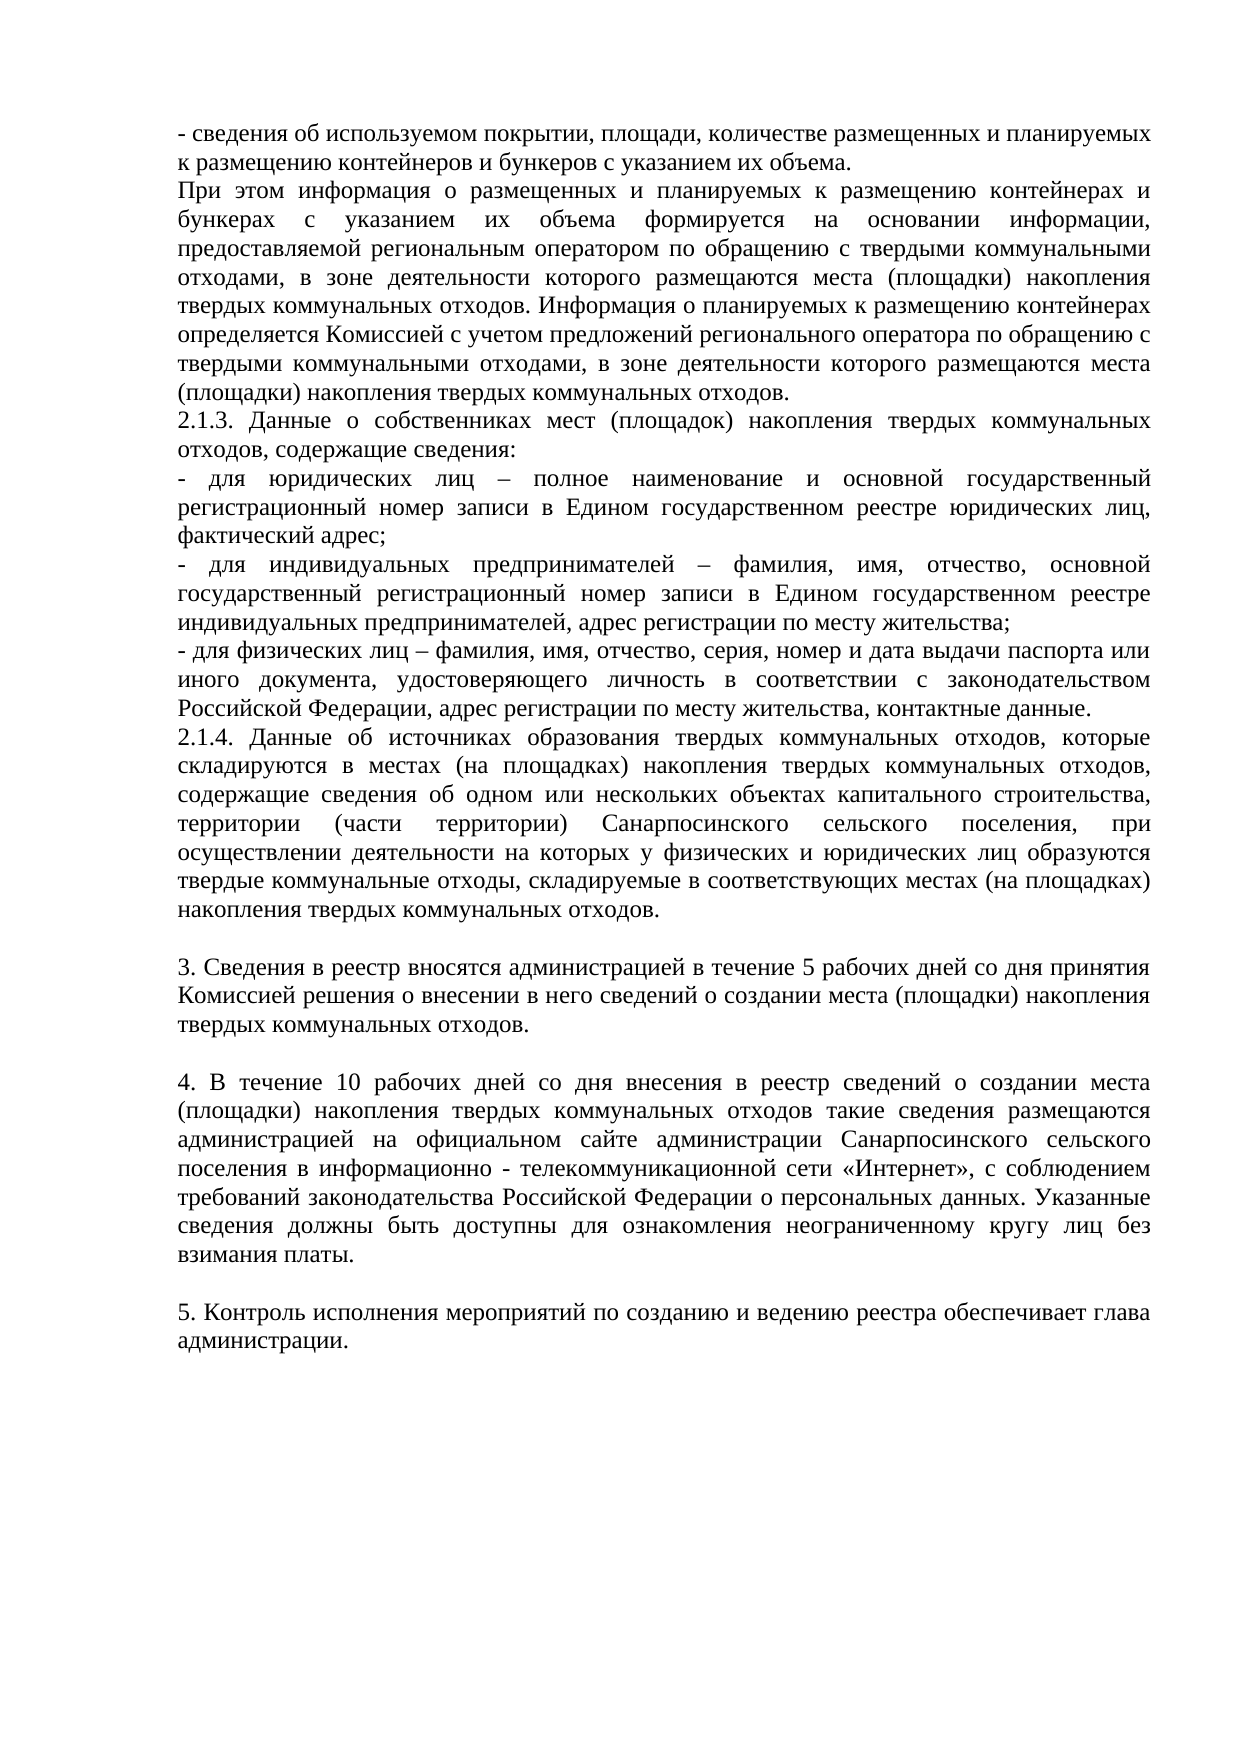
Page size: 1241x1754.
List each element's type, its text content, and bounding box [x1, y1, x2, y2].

text 5. Контроль исполнения мероприятий по созданию и ведению реестра обеспечивает глава администрации. [177, 1297, 1152, 1354]
text 2.1.4. Данные об источниках образования твердых коммунальных отходов, которые складируются в местах (на площадках) накопления твердых коммунальных отходов, содержащие сведения об одном или нескольких объектах капитального строительства, территории (части территории) Санарпосинского сельского поселения, при осуществлении деятельности на которых у физических и юридических лиц образуются твердые коммунальные отходы, складируемые в соответствующих местах (на площадках) накопления твердых коммунальных отходов. [177, 722, 1152, 923]
text 4. В течение 10 рабочих дней со дня внесения в реестр сведений о создании места (площадки) накопления твердых коммунальных отходов такие сведения размещаются администрацией на официальном сайте администрации Санарпосинского сельского поселения в информационно - телекоммуникационной сети «Интернет», с соблюдением требований законодательства Российской Федерации о персональных данных. Указанные сведения должны быть доступны для ознакомления неограниченному кругу лиц без взимания платы. [177, 1067, 1152, 1268]
text - для юридических лиц – полное наименование и основной государственный регистрационный номер записи в Едином государственном реестре юридических лиц, фактический адрес; [177, 463, 1152, 549]
text 3. Сведения в реестр вносятся администрацией в течение 5 рабочих дней со дня принятия Комиссией решения о внесении в него сведений о создании места (площадки) накопления твердых коммунальных отходов. [177, 952, 1152, 1038]
text - сведения об используемом покрытии, площади, количестве размещенных и планируемых к размещению контейнеров и бункеров с указанием их объема. [177, 118, 1152, 176]
text - для индивидуальных предпринимателей – фамилия, имя, отчество, основной государственный регистрационный номер записи в Едином государственном реестре индивидуальных предпринимателей, адрес регистрации по месту жительства; [177, 549, 1152, 636]
text - для физических лиц – фамилия, имя, отчество, серия, номер и дата выдачи паспорта или иного документа, удостоверяющего личность в соответствии с законодательством Российской Федерации, адрес регистрации по месту жительства, контактные данные. [177, 636, 1152, 722]
text 2.1.3. Данные о собственниках мест (площадок) накопления твердых коммунальных отходов, содержащие сведения: [177, 406, 1152, 463]
text При этом информация о размещенных и планируемых к размещению контейнерах и бункерах с указанием их объема формируется на основании информации, предоставляемой региональным оператором по обращению с твердыми коммунальными отходами, в зоне деятельности которого размещаются места (площадки) накопления твердых коммунальных отходов. Информация о планируемых к размещению контейнерах определяется Комиссией с учетом предложений регионального оператора по обращению с твердыми коммунальными отходами, в зоне деятельности которого размещаются места (площадки) накопления твердых коммунальных отходов. [177, 176, 1152, 406]
